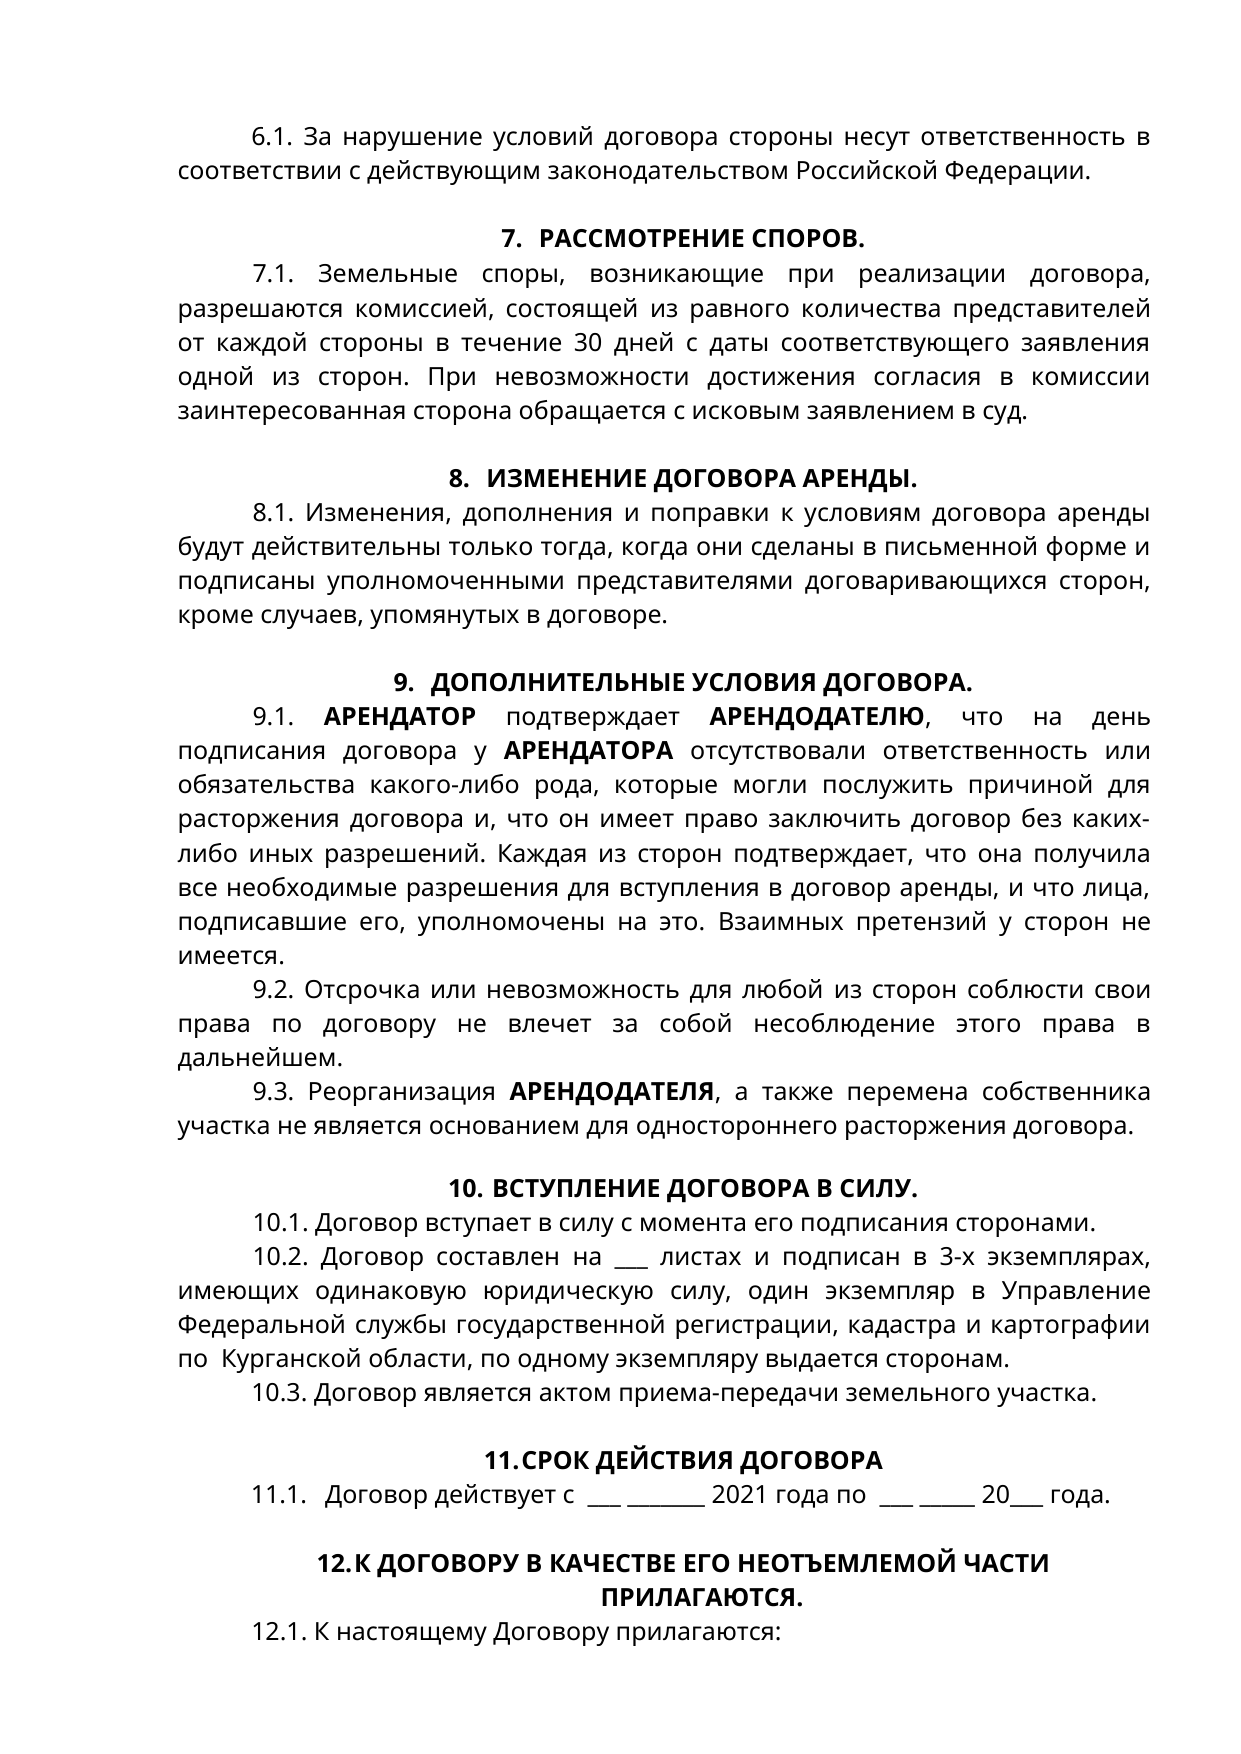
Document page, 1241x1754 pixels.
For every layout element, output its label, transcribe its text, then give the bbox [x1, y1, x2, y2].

text 10.1. Договор вступает в силу с момента его подписания сторонами. [177, 1204, 1152, 1239]
list РАССМОТРЕНИЕ СПОРОВ. [215, 220, 1152, 254]
list ИЗМЕНЕНИЕ ДОГОВОРА АРЕНДЫ. [215, 461, 1152, 494]
list ДОПОЛНИТЕЛЬНЫЕ УСЛОВИЯ ДОГОВОРА. [215, 665, 1152, 699]
text 6.1. За нарушение условий договора стороны несут ответственность в соответствии с действующим законодательством Российской Федерации. [177, 118, 1152, 186]
list К ДОГОВОРУ В КАЧЕСТВЕ ЕГО НЕОТЪЕМЛЕМОЙ ЧАСТИ ПРИЛАГАЮТСЯ. [215, 1545, 1152, 1613]
text 9.2. Отсрочка или невозможность для любой из сторон соблюсти свои права по договору не влечет за собой несоблюдение этого права в дальнейшем. [177, 971, 1152, 1074]
text 12.1. К настоящему Договору прилагаются: [177, 1613, 1152, 1647]
text 8.1. Изменения, дополнения и поправки к условиям договора аренды будут действительны только тогда, когда они сделаны в письменной форме и подписаны уполномоченными представителями договаривающихся сторон, кроме случаев, упомянутых в договоре. [177, 494, 1152, 631]
text 9.3. Реорганизация АРЕНДОДАТЕЛЯ, а также перемена собственника участка не является основанием для одностороннего расторжения договора. [177, 1074, 1152, 1142]
text 10.3. Договор является актом приема-передачи земельного участка. [177, 1375, 1152, 1409]
list СРОК ДЕЙСТВИЯ ДОГОВОРА [215, 1443, 1152, 1477]
list Договор действует с ___ _______ 2021 года по ___ _____ 20___ года. [251, 1477, 1152, 1511]
text 7.1. Земельные споры, возникающие при реализации договора, разрешаются комиссией, состоящей из равного количества представителей от каждой стороны в течение 30 дней с даты соответствующего заявления одной из сторон. При невозможности достижения согласия в комиссии заинтересованная сторона обращается с исковым заявлением в суд. [177, 256, 1152, 426]
text 10.2. Договор составлен на ___ листах и подписан в 3-х экземплярах, имеющих одинаковую юридическую силу, один экземпляр в Управление Федеральной службы государственной регистрации, кадастра и картографии по Курганской области, по одному экземпляру выдается сторонам. [177, 1239, 1152, 1375]
text 9.1. АРЕНДАТОР подтверждает АРЕНДОДАТЕЛЮ, что на день подписания договора у АРЕНДАТОРА отсутствовали ответственность или обязательства какого-либо рода, которые могли послужить причиной для расторжения договора и, что он имеет право заключить договор без каких-либо иных разрешений. Каждая из сторон подтверждает, что она получила все необходимые разрешения для вступления в договор аренды, и что лица, подписавшие его, уполномочены на это. Взаимных претензий у сторон не имеется. [177, 699, 1152, 971]
list ВСТУПЛЕНИЕ ДОГОВОРА В СИЛУ. [215, 1171, 1152, 1204]
